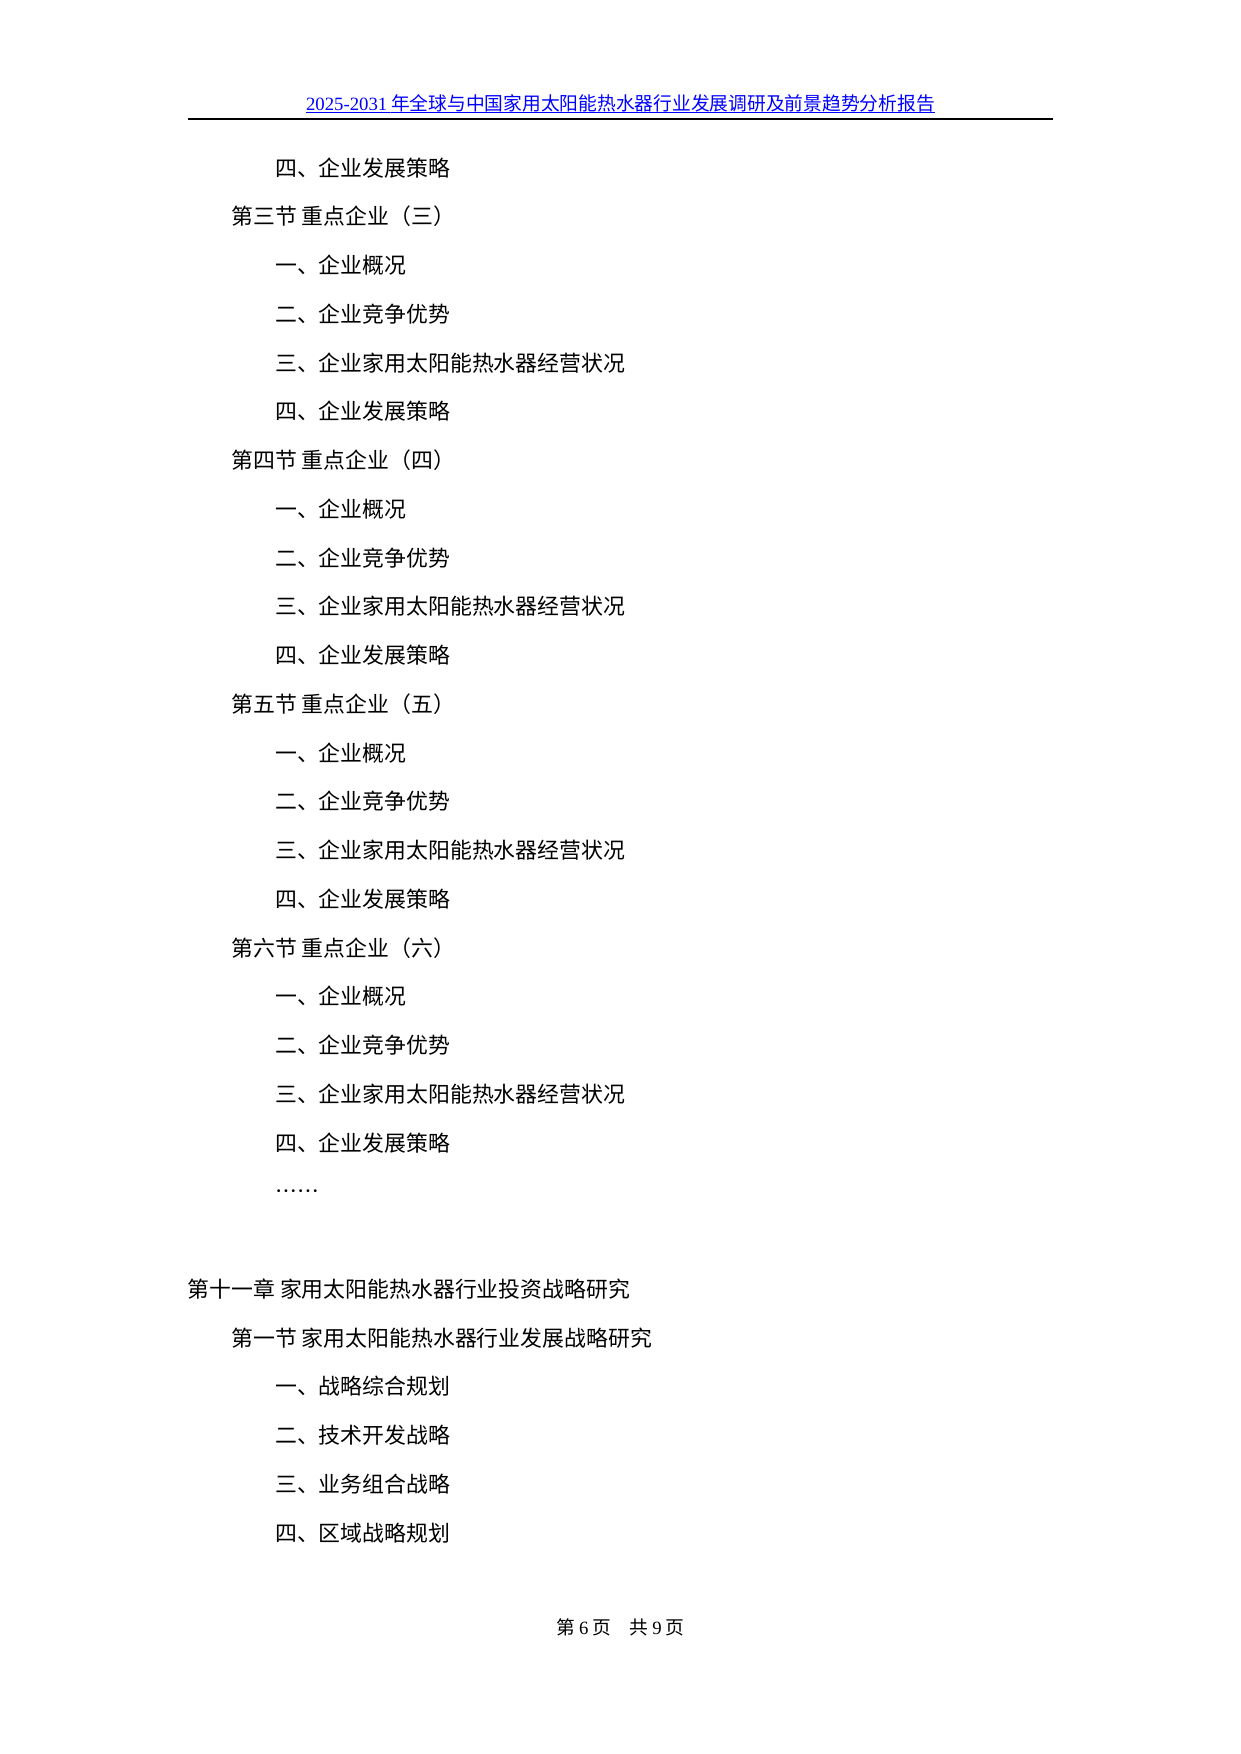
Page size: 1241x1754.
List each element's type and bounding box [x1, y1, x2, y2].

text [187, 150, 1053, 1548]
